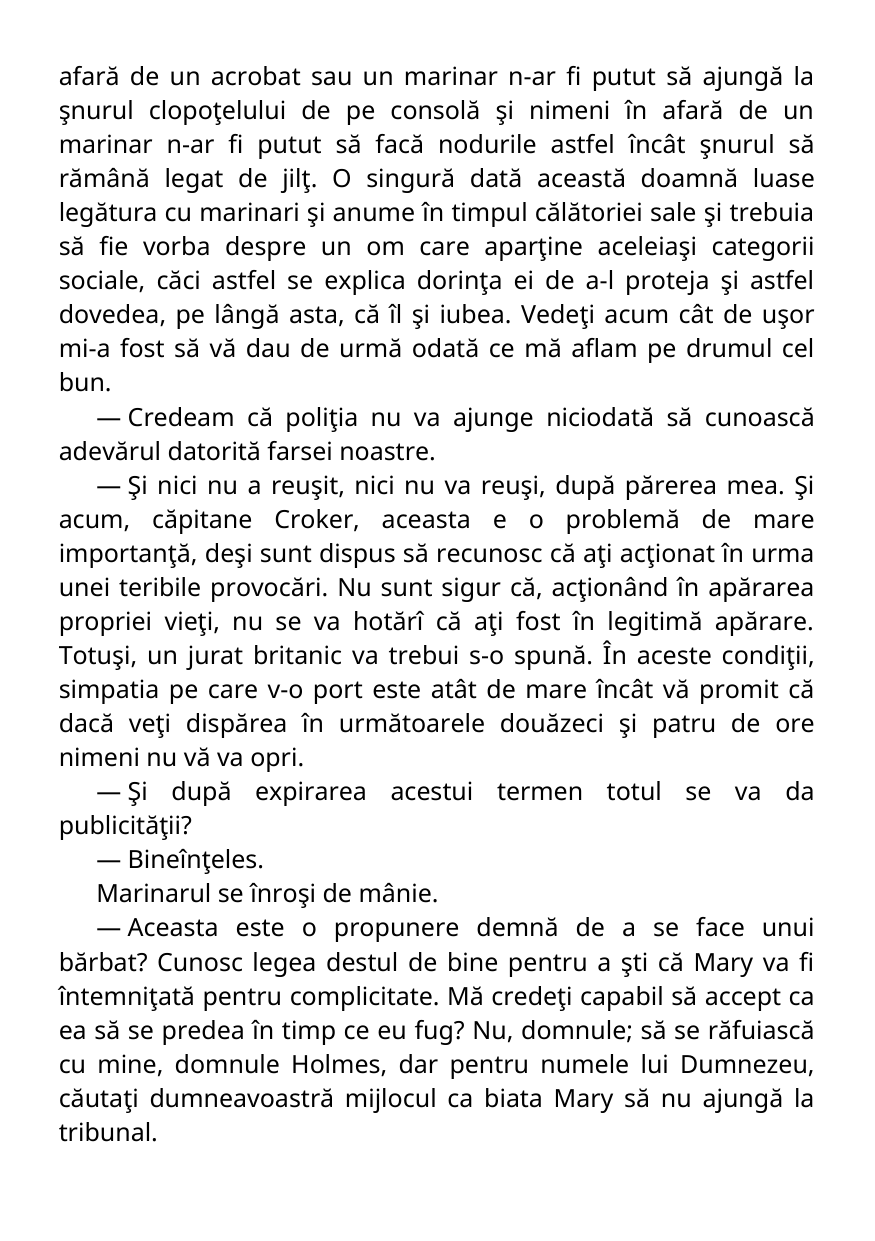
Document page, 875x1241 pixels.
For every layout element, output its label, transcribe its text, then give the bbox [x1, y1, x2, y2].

text Marinarul se înroşi de mânie. [58, 876, 816, 910]
text — Şi nici nu a reuşit, nici nu va reuşi, după părerea mea. Şi acum, căpitane Croker, aceasta e o problemă de mare importanţă, deşi sunt dispus să recunosc că aţi acţionat în urma unei teribile provocări. Nu sunt sigur că, acţionând în apărarea propriei vieţi, nu se va hotărî că aţi fost în legitimă apărare. Totuşi, un jurat britanic va trebui s-o spună. În aceste condiţii, simpatia pe care v-o port este atât de mare încât vă promit că dacă veţi dispărea în următoarele douăzeci şi patru de ore nimeni nu vă va opri. [58, 467, 816, 774]
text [58, 58, 816, 399]
text — Bineînţeles. [58, 842, 816, 876]
text — Aceasta este o propunere demnă de a se face unui bărbat? Cunosc legea destul de bine pentru a şti că Mary va fi întemniţată pentru complicitate. Mă credeţi capabil să accept ca ea să se predea în timp ce eu fug? Nu, domnule; să se răfuiască cu mine, domnule Holmes, dar pentru numele lui Dumnezeu, căutaţi dumneavoastră mijlocul ca biata Mary să nu ajungă la tribunal. [58, 910, 816, 1148]
text — Şi după expirarea acestui termen totul se va da publicităţii? [58, 774, 816, 842]
text — Credeam că poliţia nu va ajunge niciodată să cunoască adevărul datorită farsei noastre. [58, 399, 816, 467]
